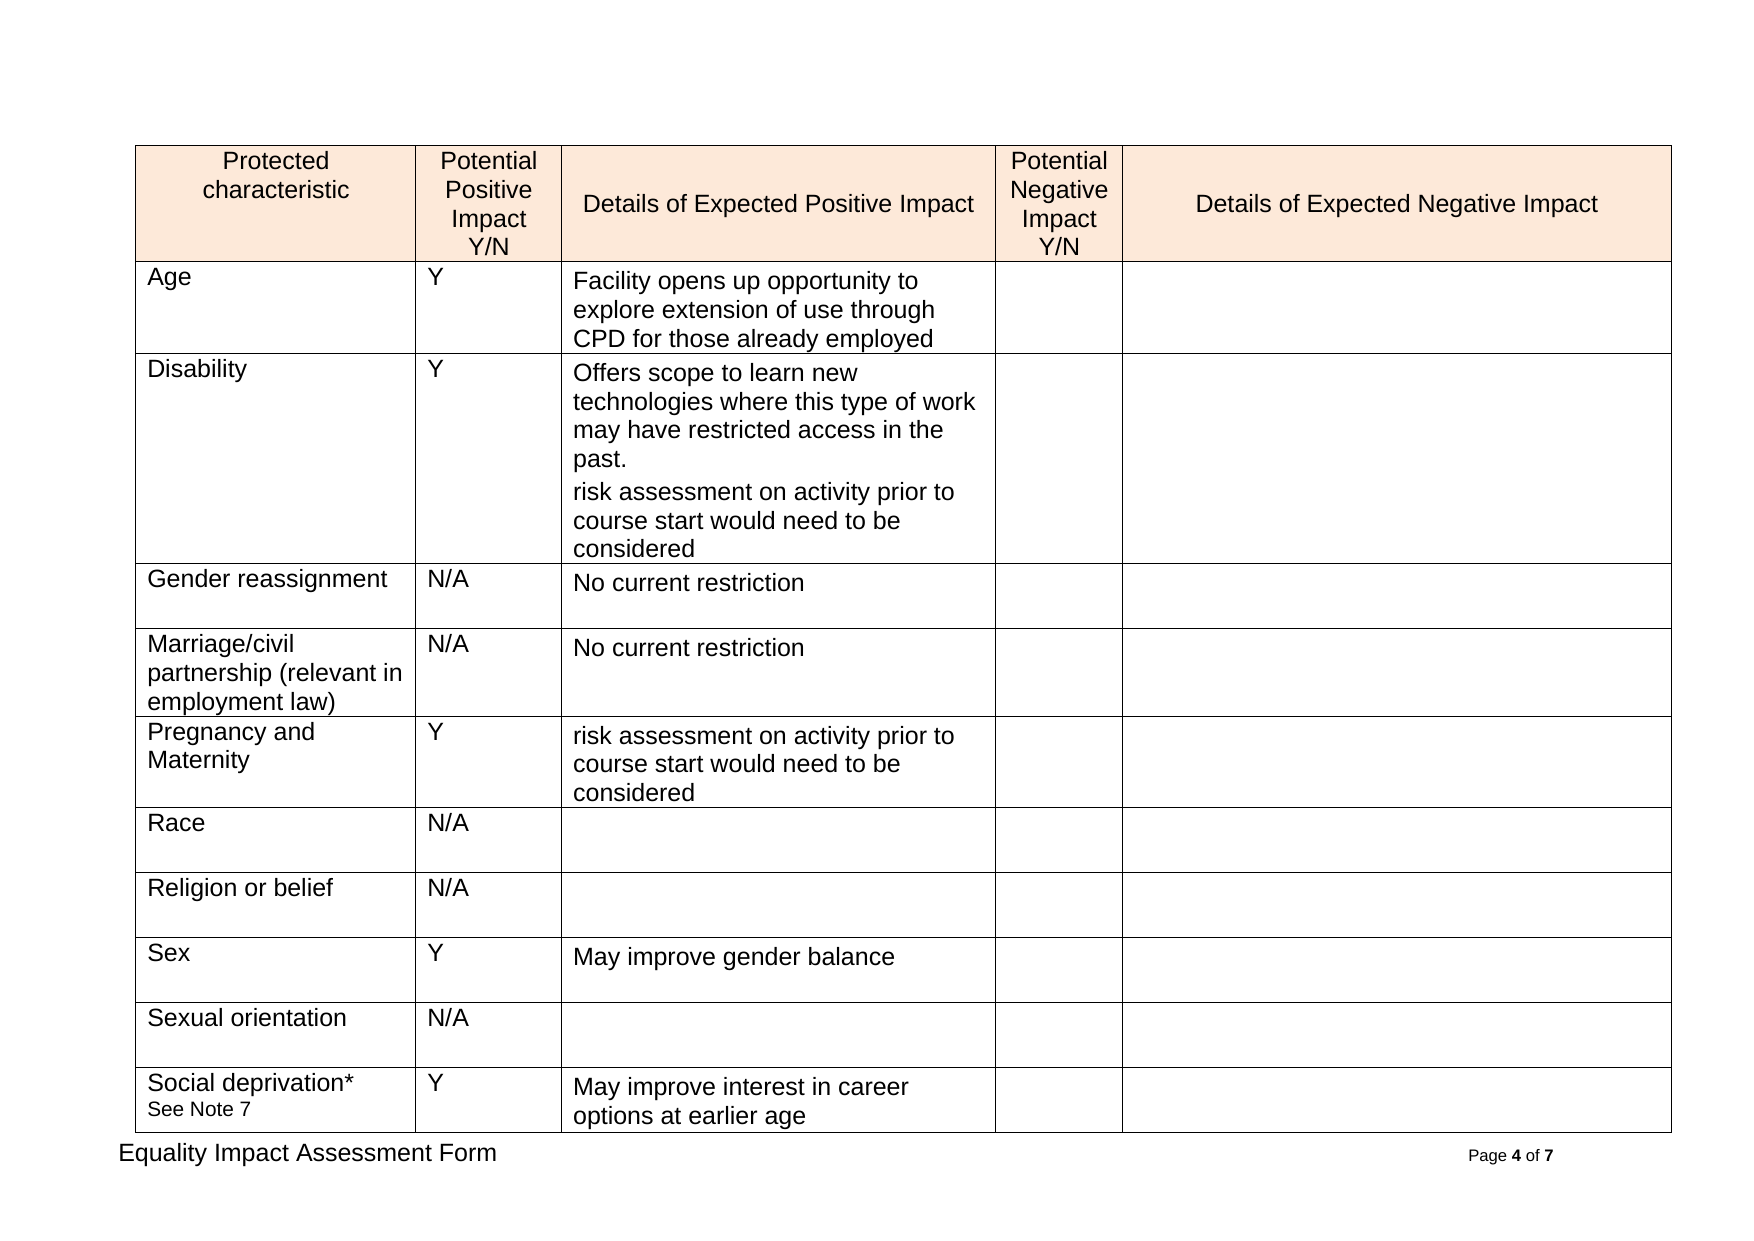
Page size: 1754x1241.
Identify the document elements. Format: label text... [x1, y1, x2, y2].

table_cell [1123, 564, 1671, 628]
table_cell [1123, 629, 1671, 716]
table_cell Social deprivation* See Note 7 [136, 1068, 415, 1132]
table_cell N/A [416, 808, 561, 872]
table_cell Pregnancy and Maternity [136, 717, 415, 807]
table_cell Offers scope to learn new technologies where this type of work may have restricted access in the past. risk assessment on activity prior to course start would need to be considered [562, 354, 995, 563]
table_cell No current restriction [562, 564, 995, 628]
table_cell Y [416, 262, 561, 353]
table_cell N/A [416, 564, 561, 628]
table_cell Gender reassignment [136, 564, 415, 628]
table_cell Y [416, 354, 561, 563]
table_cell Race [136, 808, 415, 872]
table_cell [1123, 1003, 1671, 1067]
table_cell [1123, 873, 1671, 937]
table_header Potential Negative Impact Y/N [996, 146, 1122, 261]
table_cell [996, 808, 1122, 872]
table_cell [1123, 717, 1671, 807]
table_cell Religion or belief [136, 873, 415, 937]
table_cell No current restriction [562, 629, 995, 716]
table_cell [996, 354, 1122, 563]
table_header Protected characteristic [136, 146, 415, 261]
table_cell [996, 873, 1122, 937]
table_cell [996, 262, 1122, 353]
table_cell May improve gender balance [562, 938, 995, 1002]
table_header Potential Positive Impact Y/N [416, 146, 561, 261]
table_cell [1123, 938, 1671, 1002]
table_cell [562, 1003, 995, 1067]
table_cell [1123, 262, 1671, 353]
table_cell May improve interest in career options at earlier age [562, 1068, 995, 1132]
table_cell [996, 1003, 1122, 1067]
table_cell Marriage/civil partnership (relevant in employment law) [136, 629, 415, 716]
table_cell [562, 808, 995, 872]
table_cell [996, 938, 1122, 1002]
table_cell [996, 564, 1122, 628]
table_cell Disability [136, 354, 415, 563]
table_cell [996, 1068, 1122, 1132]
table_header Details of Expected Positive Impact [562, 146, 995, 261]
table_cell [1123, 808, 1671, 872]
table_cell Y [416, 717, 561, 807]
table_cell [1123, 1068, 1671, 1132]
table_header Details of Expected Negative Impact [1123, 146, 1671, 261]
table_cell [1123, 354, 1671, 563]
table_cell Sexual orientation [136, 1003, 415, 1067]
table_cell Facility opens up opportunity to explore extension of use through CPD for those already employed [562, 262, 995, 353]
table_cell N/A [416, 873, 561, 937]
table_cell Sex [136, 938, 415, 1002]
table_cell risk assessment on activity prior to course start would need to be considered [562, 717, 995, 807]
table_cell N/A [416, 629, 561, 716]
table_cell N/A [416, 1003, 561, 1067]
table_cell Y [416, 938, 561, 1002]
table_cell [996, 717, 1122, 807]
table_cell Age [136, 262, 415, 353]
table_cell [996, 629, 1122, 716]
table_cell [562, 873, 995, 937]
table_cell Y [416, 1068, 561, 1132]
